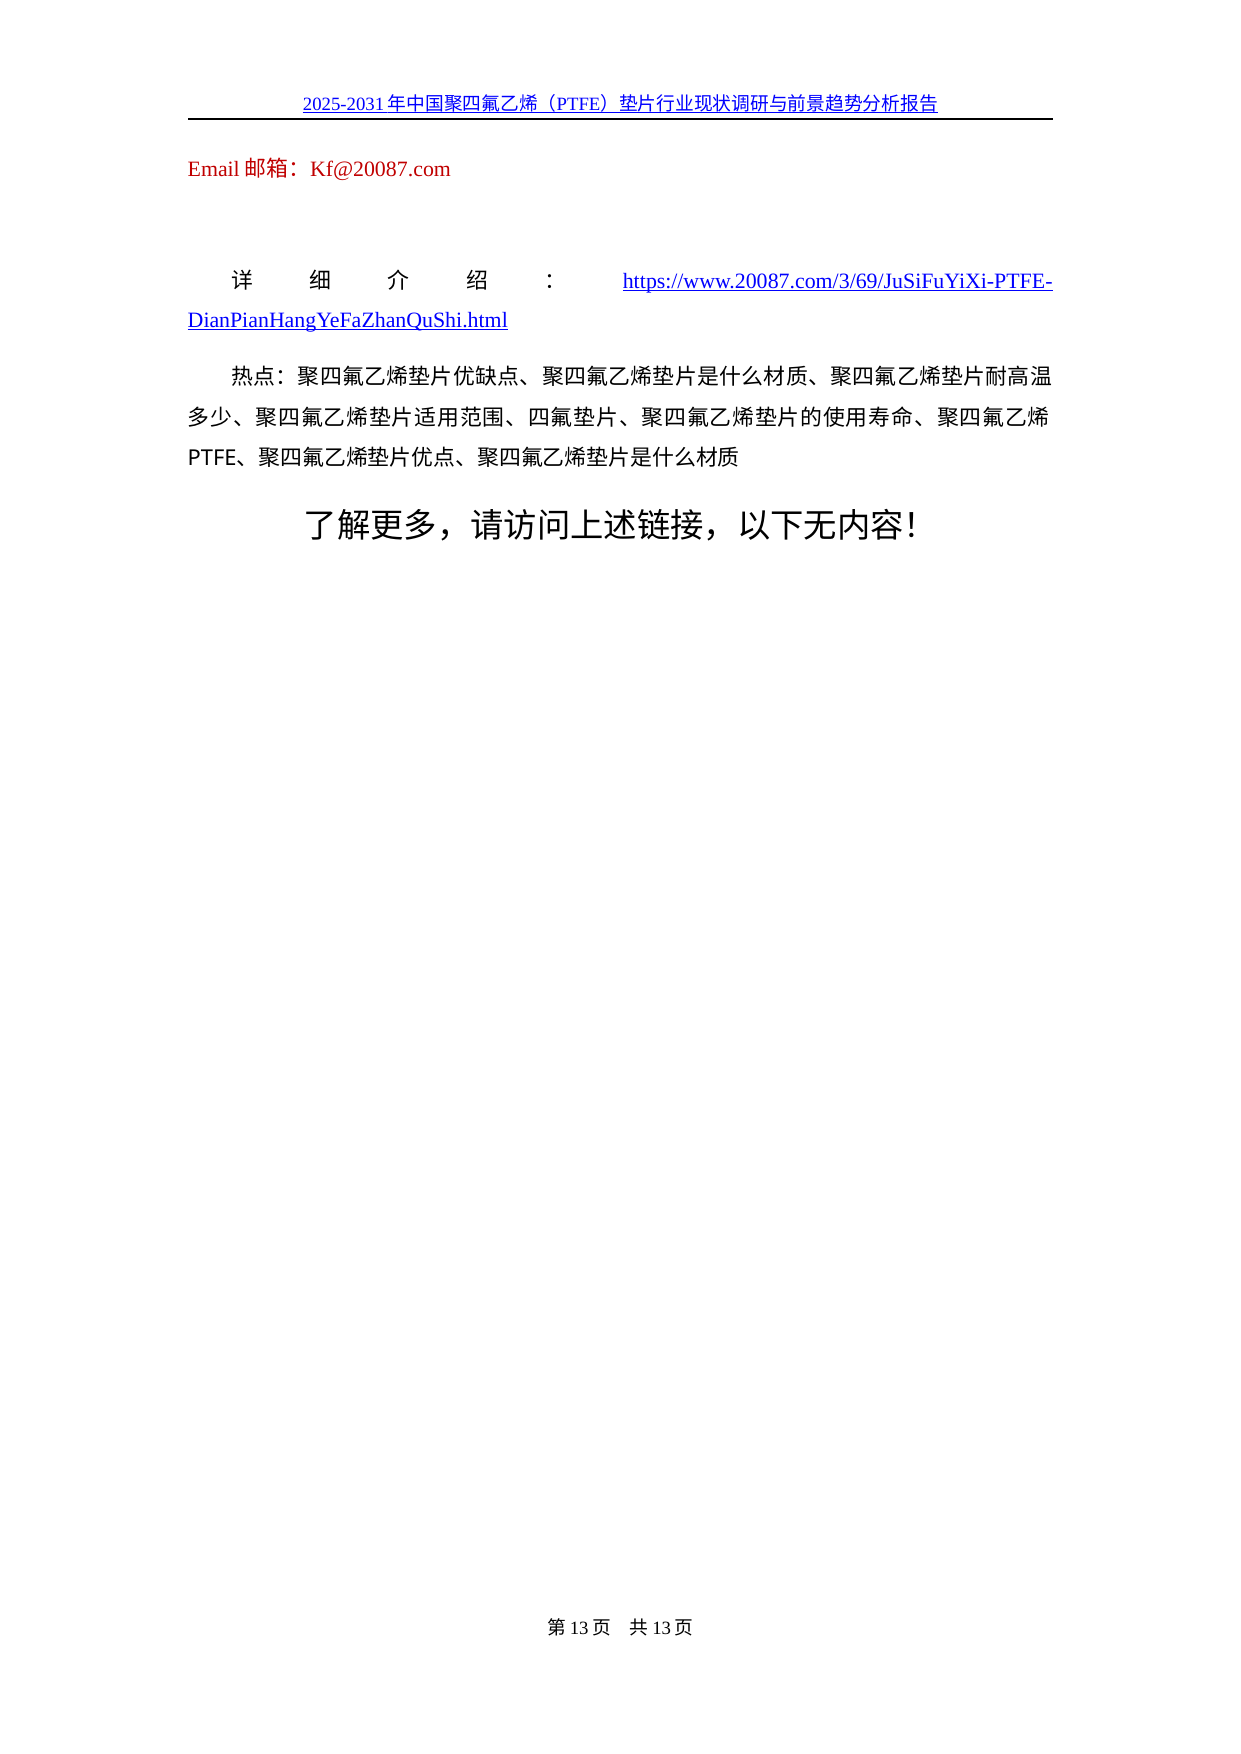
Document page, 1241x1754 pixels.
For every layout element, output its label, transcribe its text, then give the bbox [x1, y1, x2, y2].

text Email邮箱：Kf@20087.com [187, 150, 1053, 183]
title 了解更多，请访问上述链接，以下无内容！ [187, 490, 1053, 555]
text 详细介绍：https://www.20087.com/3/69/JuSiFuYiXi-PTFE-DianPianHangYeFaZhanQuShi.html [187, 263, 1053, 336]
text 热点：聚四氟乙烯垫片优缺点、聚四氟乙烯垫片是什么材质、聚四氟乙烯垫片耐高温多少、聚四氟乙烯垫片适用范围、四氟垫片、聚四氟乙烯垫片的使用寿命、聚四氟乙烯PTFE、聚四氟乙烯垫片优点、聚四氟乙烯垫片是什么材质 [187, 359, 1053, 472]
